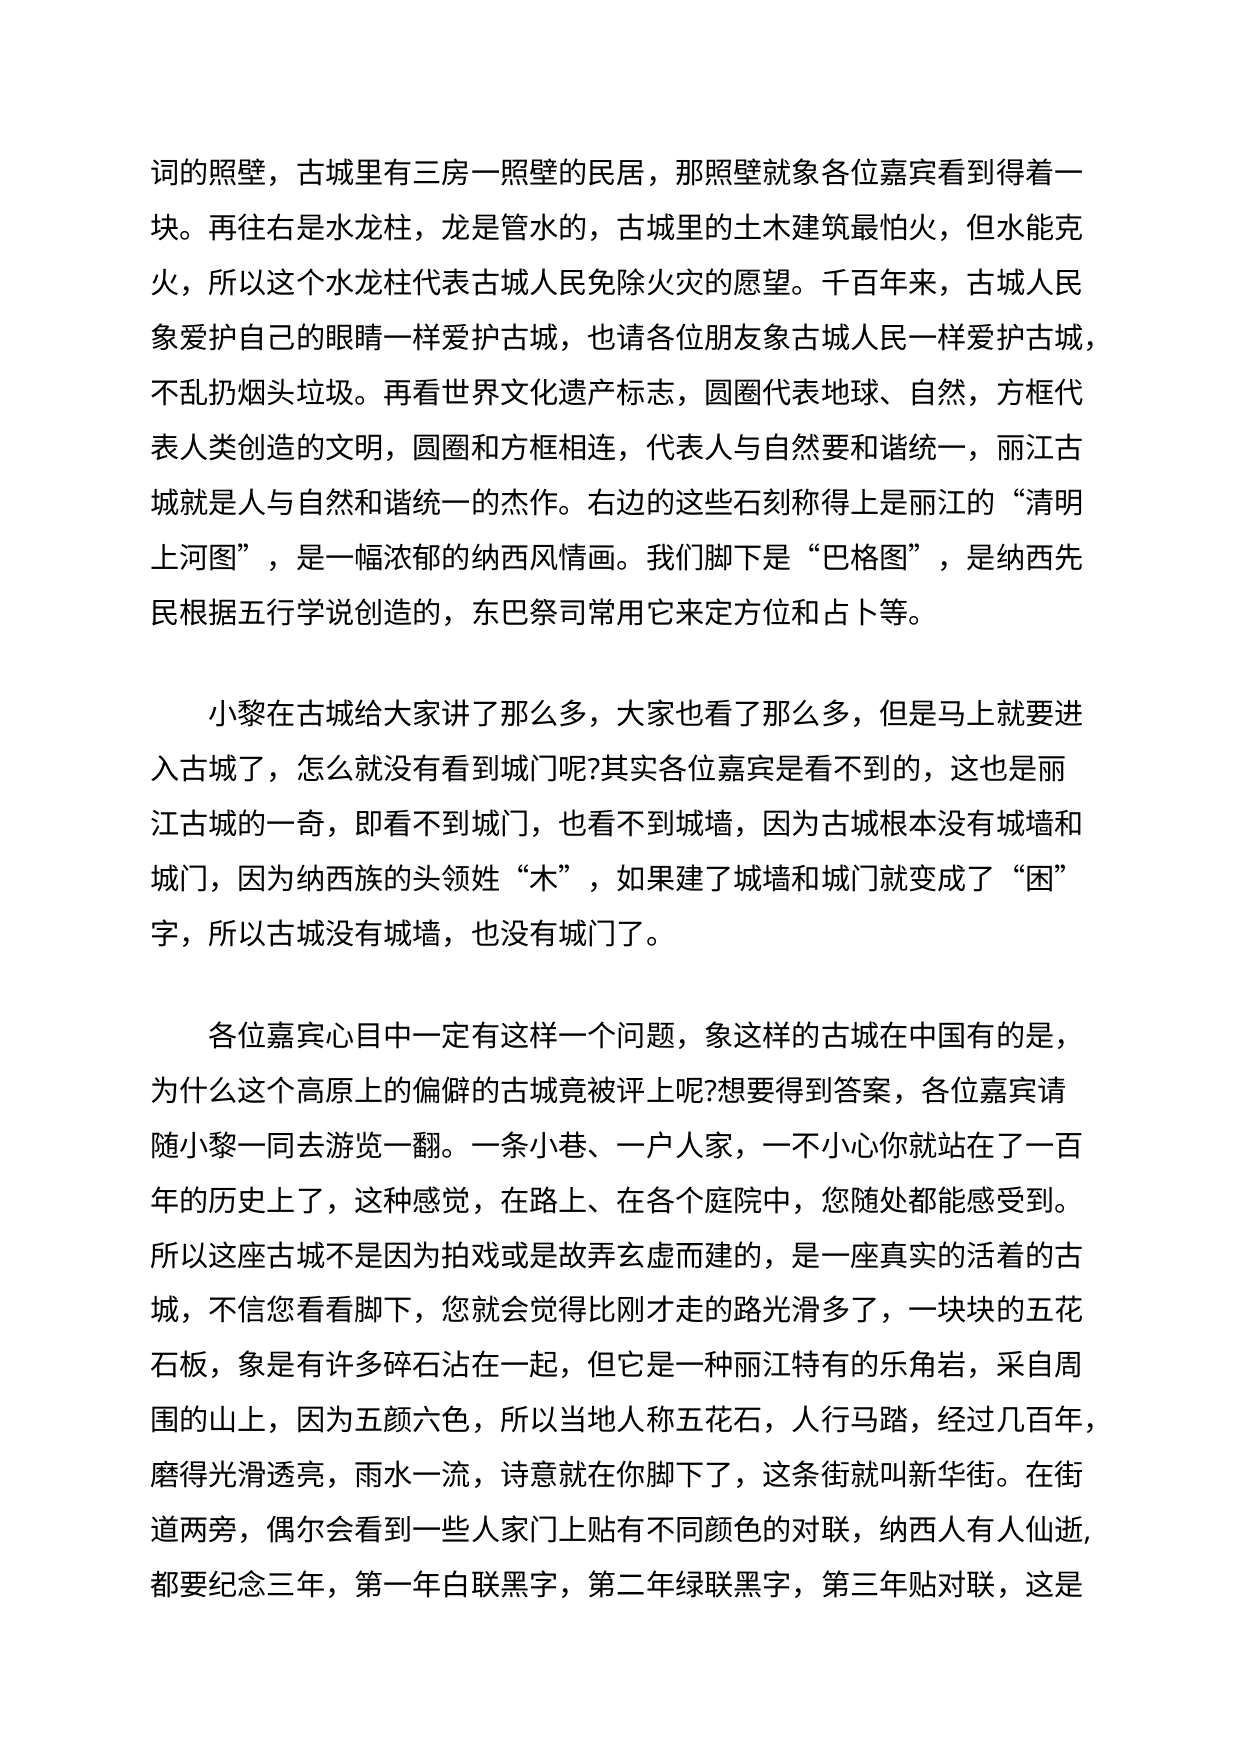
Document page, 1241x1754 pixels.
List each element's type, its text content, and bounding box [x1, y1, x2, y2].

text 小黎在古城给大家讲了那么多，大家也看了那么多，但是马上就要进入古城了，怎么就没有看到城门呢?其实各位嘉宾是看不到的，这也是丽江古城的一奇，即看不到城门，也看不到城墙，因为古城根本没有城墙和城门，因为纳西族的头领姓“木”，如果建了城墙和城门就变成了“困”字，所以古城没有城墙，也没有城门了。 [150, 691, 1090, 953]
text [150, 1012, 1090, 1604]
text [150, 150, 1090, 631]
